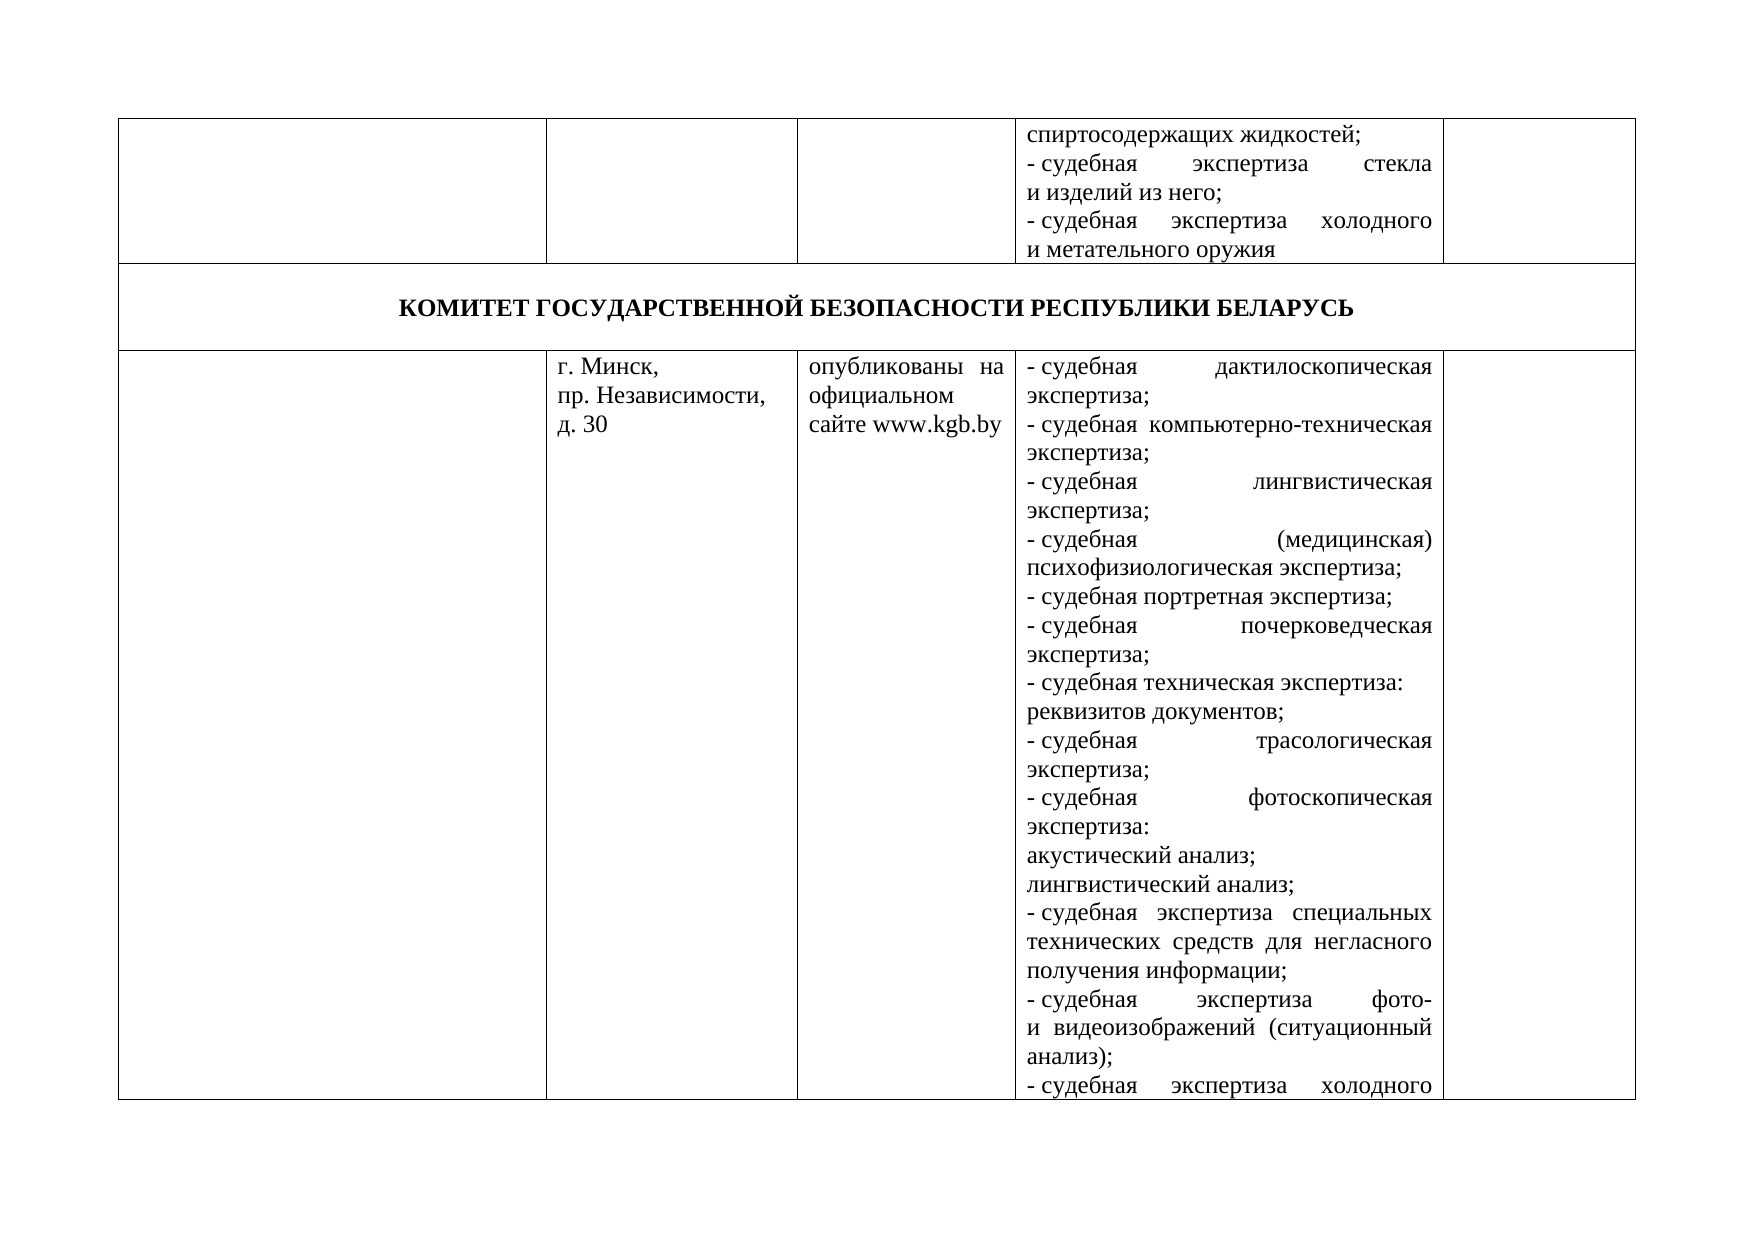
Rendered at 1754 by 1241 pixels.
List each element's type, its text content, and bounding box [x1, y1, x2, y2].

table_cell [1444, 351, 1635, 1099]
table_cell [1016, 119, 1443, 263]
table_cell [798, 119, 1015, 263]
table_cell [119, 351, 546, 1099]
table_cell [547, 119, 797, 263]
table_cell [547, 351, 797, 1099]
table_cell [798, 351, 1015, 1099]
table_cell КОМИТЕТ ГОСУДАРСТВЕННОЙ БЕЗОПАСНОСТИ РЕСПУБЛИКИ БЕЛАРУСЬ [119, 264, 1635, 350]
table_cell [1444, 119, 1635, 263]
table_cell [119, 119, 546, 263]
